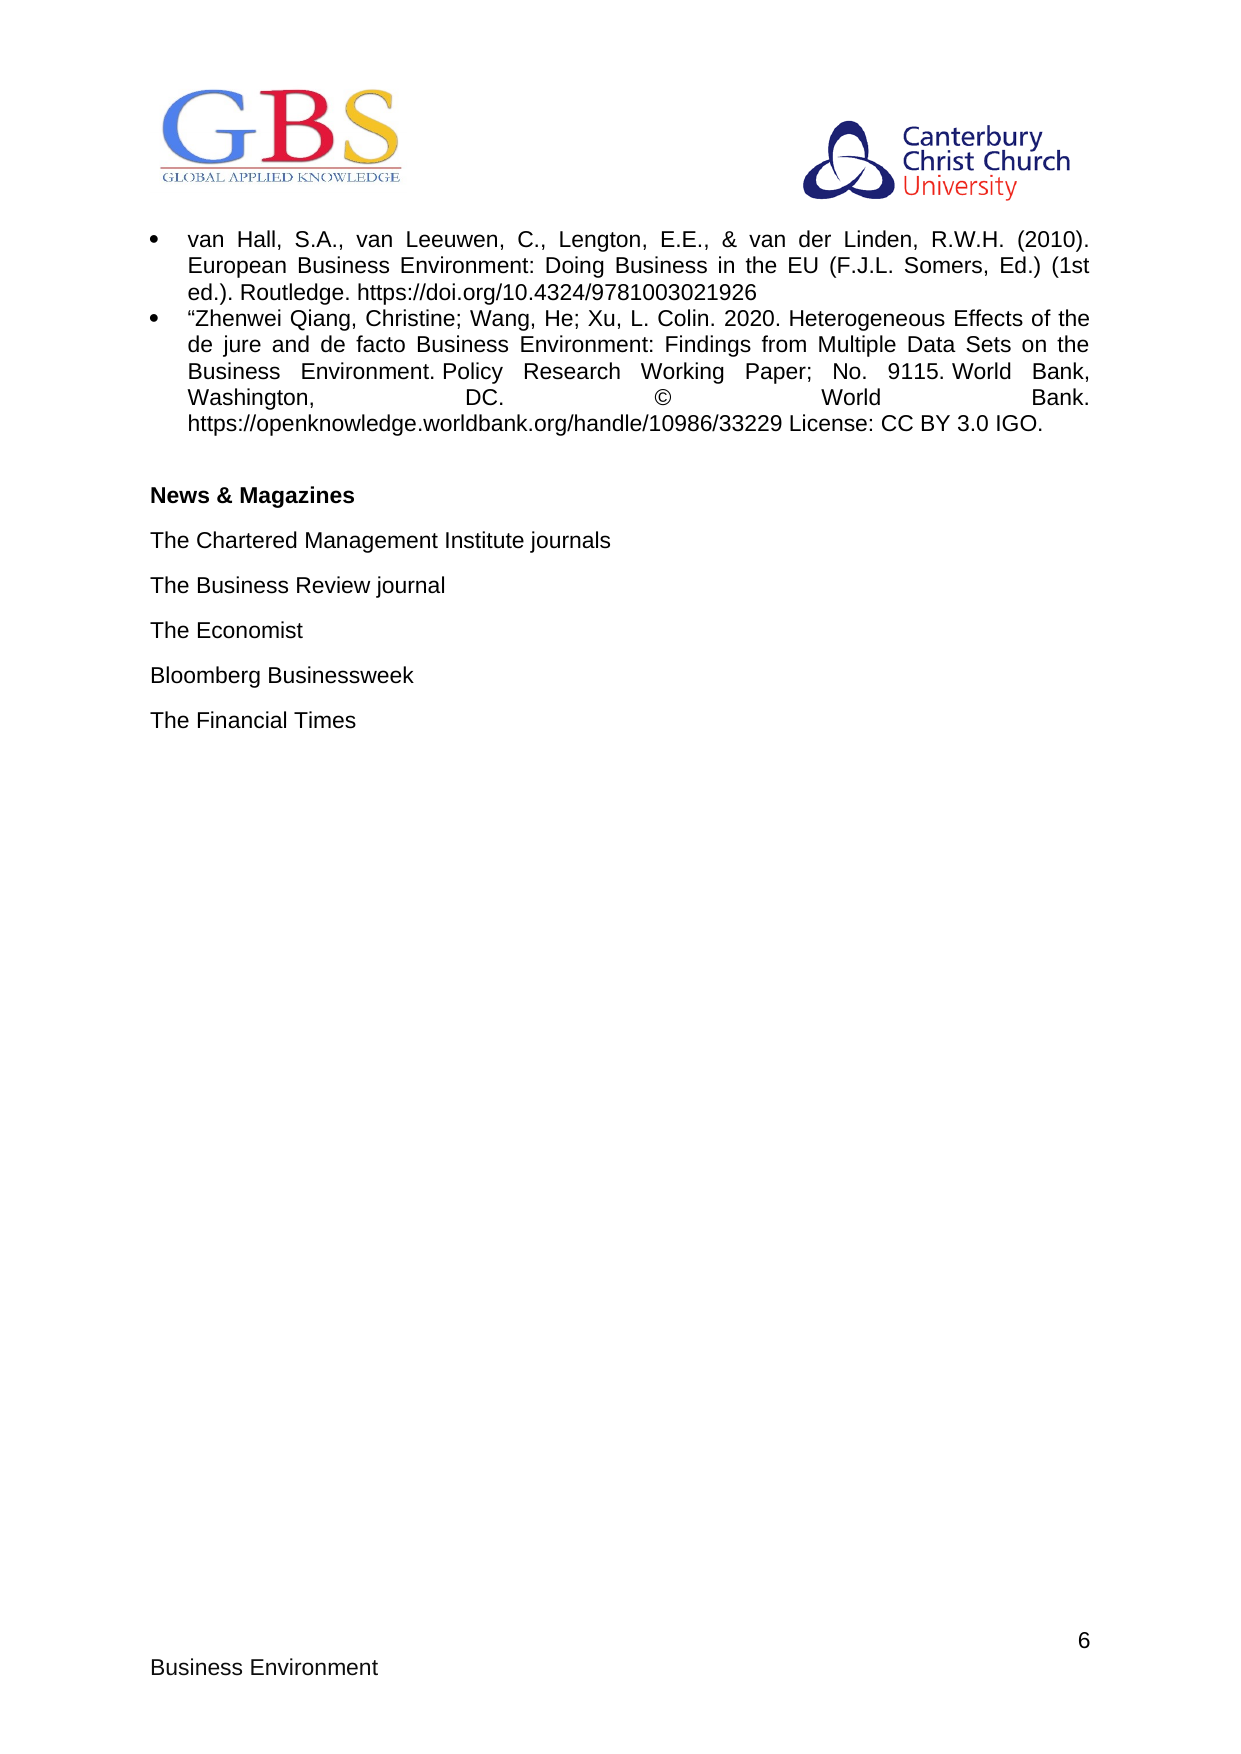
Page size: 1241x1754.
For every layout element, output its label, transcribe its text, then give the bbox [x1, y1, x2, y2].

text Bloomberg Businessweek [150, 662, 1090, 688]
list van Hall, S.A., van Leeuwen, C., Lengton, E.E., & van der Linden, R.W.H. (2010). European Business Environment: Doing Business in the EU (F.J.L. Somers, Ed.) (1st ed.). Routledge. https://doi.org/10.4324/9781003021926 [150, 226, 1090, 305]
list “Zhenwei Qiang, Christine; Wang, He; Xu, L. Colin. 2020. Heterogeneous Effects of the de jure and de facto Business Environment: Findings from Multiple Data Sets on the Business Environment. Policy Research Working Paper; No. 9115. World Bank, Washington, DC. © World Bank. https://openknowledge.worldbank.org/handle/10986/33229 License: CC BY 3.0 IGO. [150, 305, 1090, 437]
text The Chartered Management Institute journals [150, 527, 1090, 553]
text The Business Review journal [150, 572, 1090, 598]
picture [781, 100, 1091, 221]
text The Financial Times [150, 707, 1090, 734]
text News & Magazines [150, 482, 1090, 508]
picture [150, 73, 408, 193]
text The Economist [150, 617, 1090, 643]
